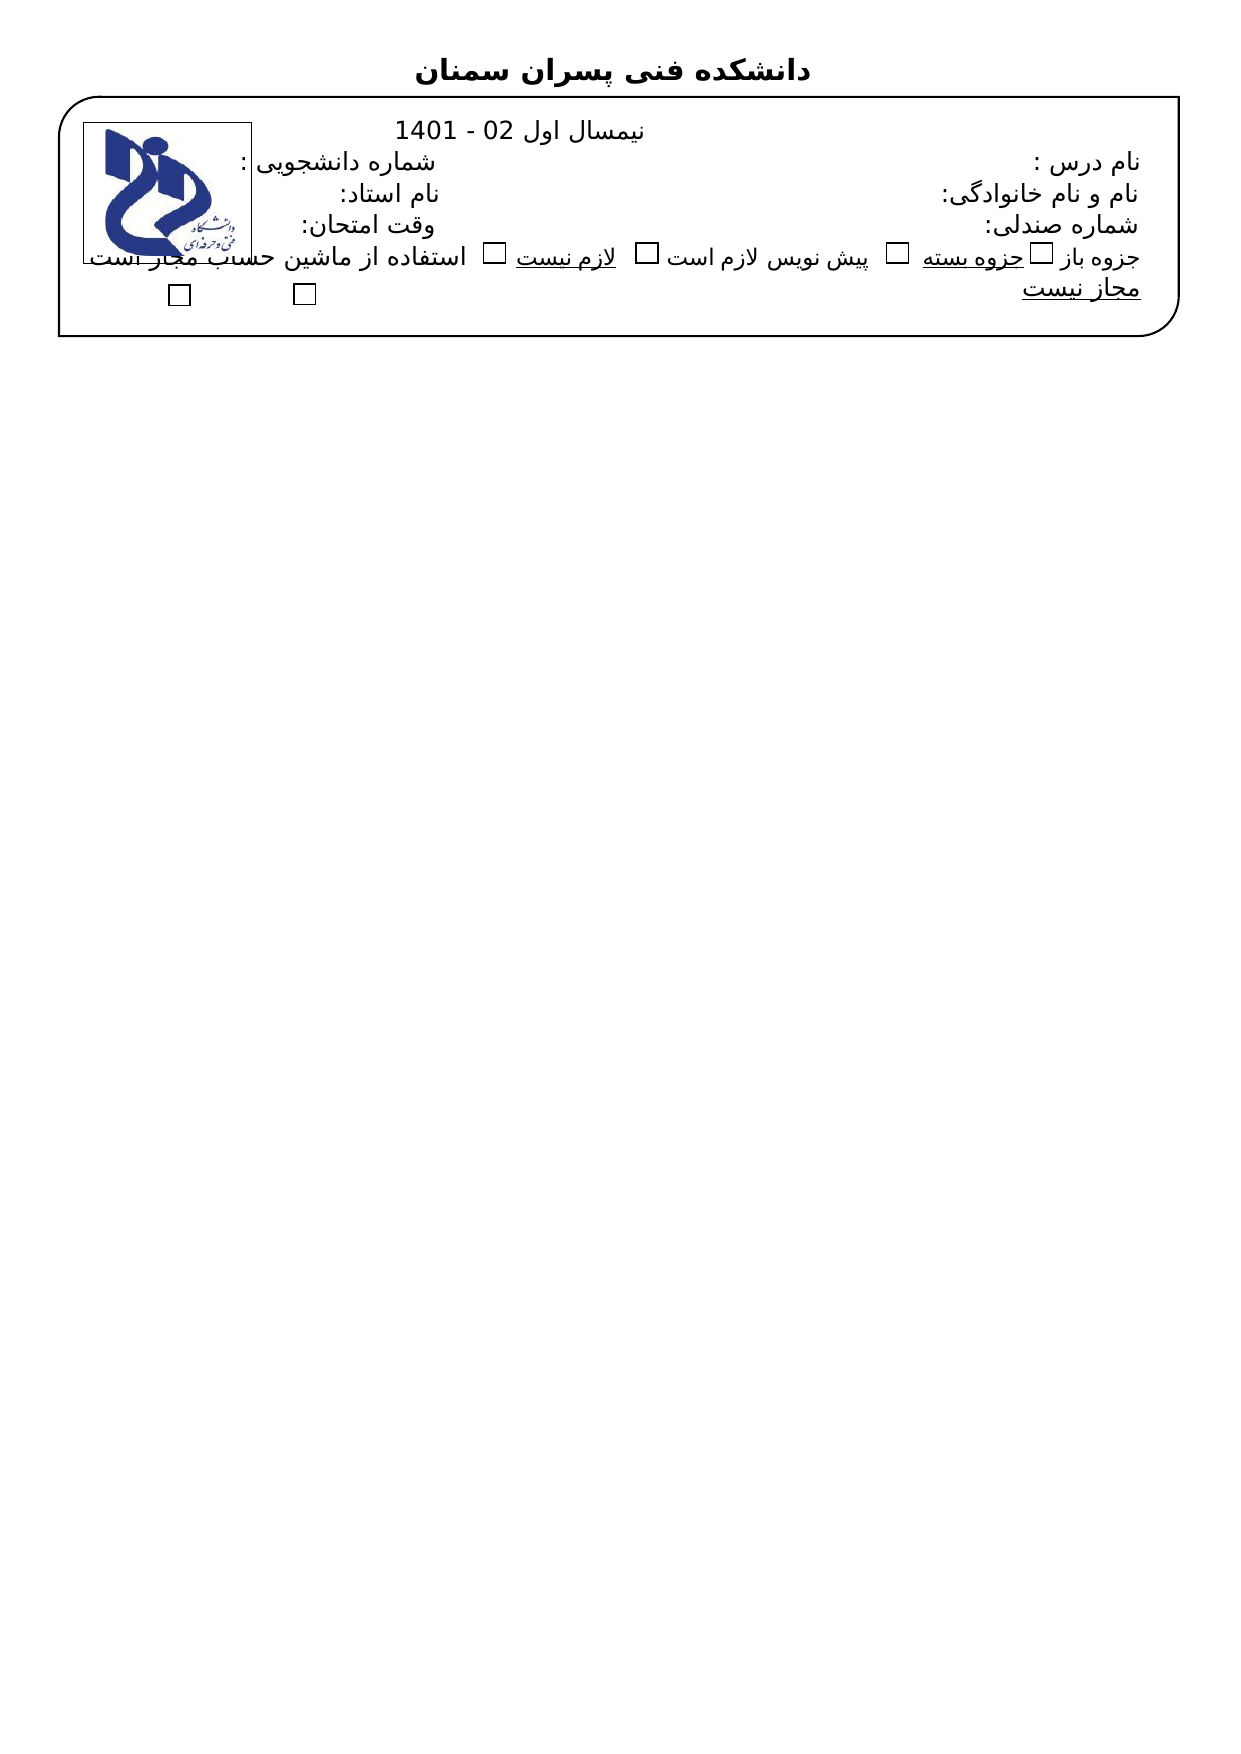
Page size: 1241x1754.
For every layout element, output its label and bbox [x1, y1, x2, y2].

picture [105, 129, 236, 256]
